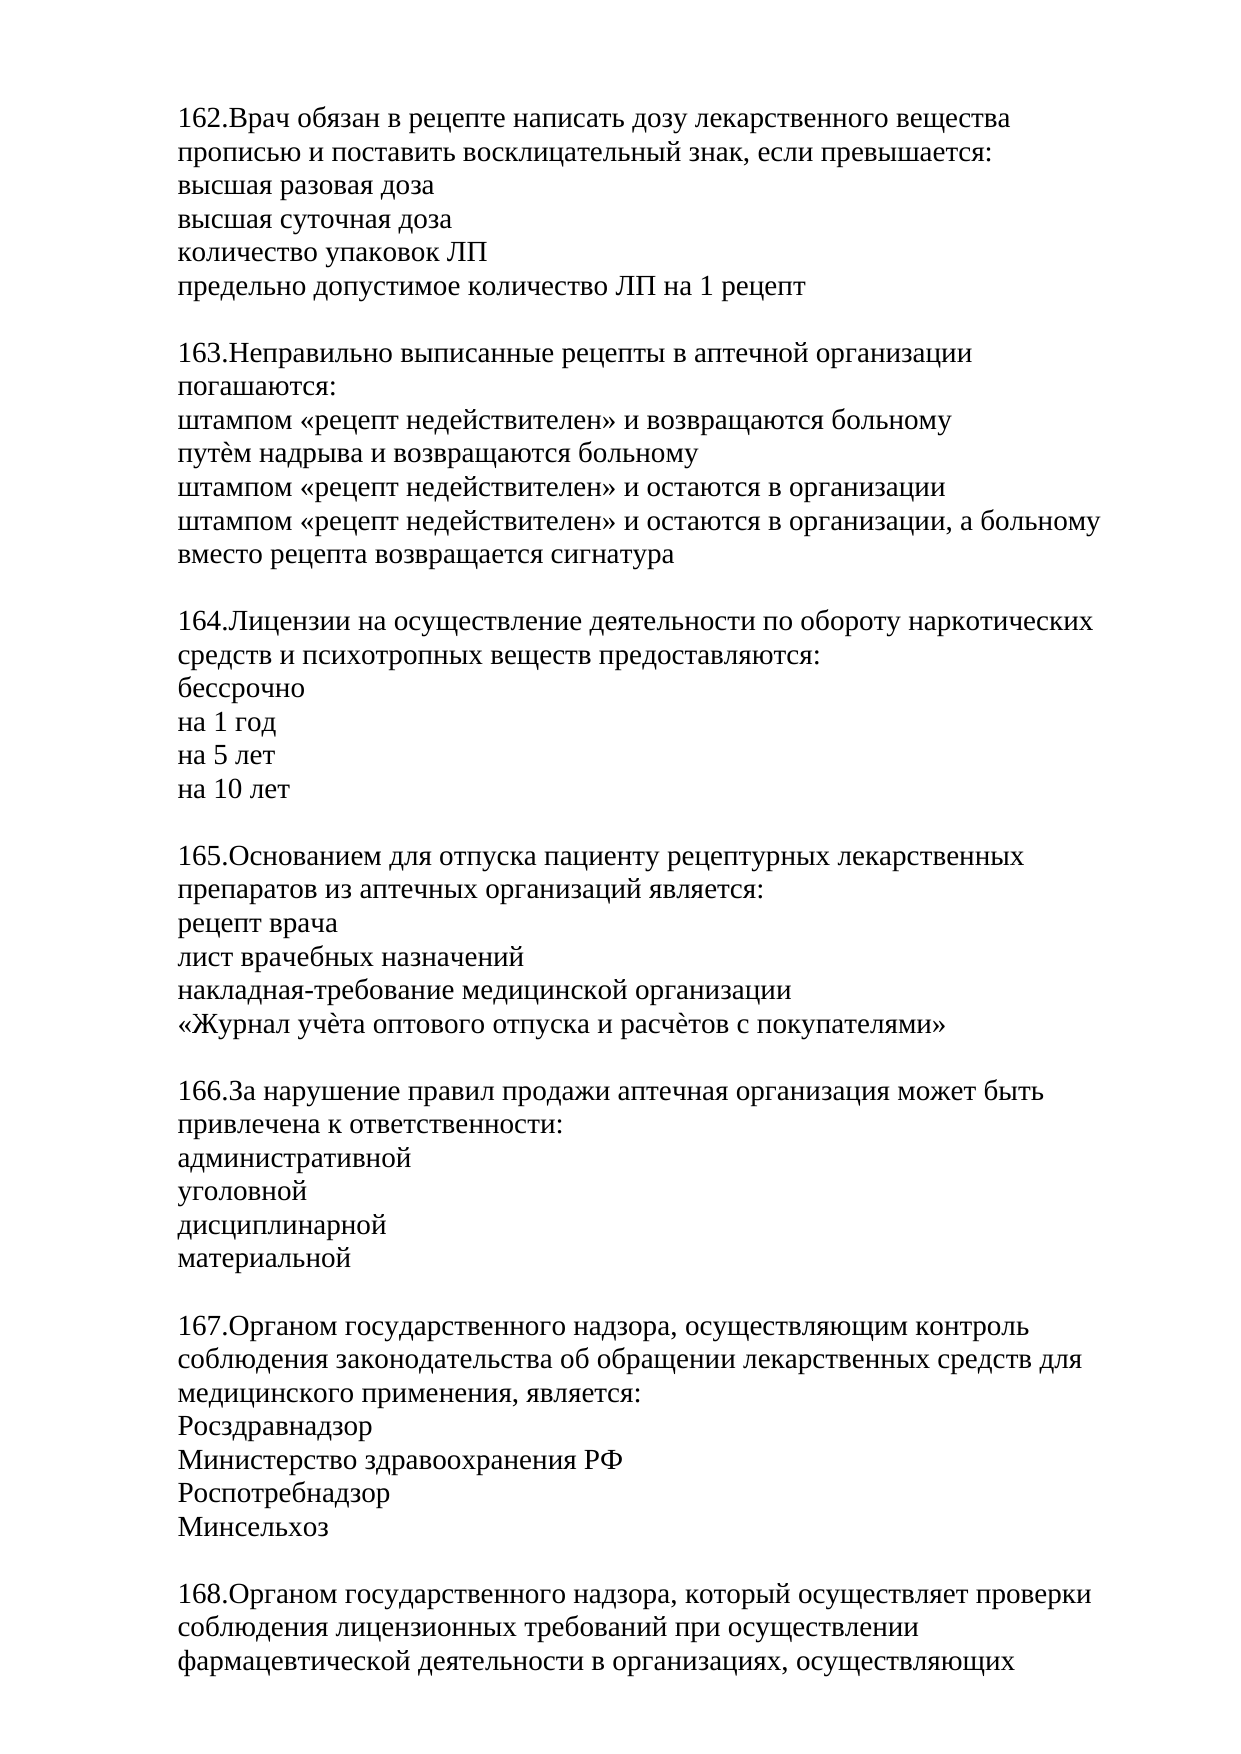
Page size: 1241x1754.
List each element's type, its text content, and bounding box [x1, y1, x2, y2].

text лист врачебных назначений [177, 939, 1122, 972]
text Министерство здравоохранения РФ [177, 1442, 1122, 1475]
text количество упаковок ЛП [177, 234, 1122, 268]
text бессрочно [177, 670, 1122, 704]
text уголовной [177, 1173, 1122, 1207]
text на 1 год [177, 704, 1122, 737]
text предельно допустимое количество ЛП на 1 рецепт [177, 268, 1122, 301]
text 166.За нарушение правил продажи аптечная организация может быть привлечена к ответственности: [177, 1073, 1122, 1140]
text накладная-требование медицинской организации [177, 972, 1122, 1006]
text Минсельхоз [177, 1509, 1122, 1542]
text 165.Основанием для отпуска пациенту рецептурных лекарственных препаратов из аптечных организаций является: [177, 838, 1122, 905]
text Росздравнадзор [177, 1408, 1122, 1442]
text штампом «рецепт недействителен» и остаются в организации, а больному вместо рецепта возвращается сигнатура [177, 503, 1122, 570]
text административной [177, 1140, 1122, 1173]
text путѐм надрыва и возвращаются больному [177, 436, 1122, 469]
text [177, 1576, 1122, 1677]
text дисциплинарной [177, 1207, 1122, 1241]
text рецепт врача [177, 905, 1122, 939]
text на 5 лет [177, 737, 1122, 771]
text 162.Врач обязан в рецепте написать дозу лекарственного вещества прописью и поставить восклицательный знак, если превышается: [177, 100, 1122, 167]
text штампом «рецепт недействителен» и остаются в организации [177, 469, 1122, 503]
text Роспотребнадзор [177, 1475, 1122, 1509]
text высшая суточная доза [177, 201, 1122, 234]
text 164.Лицензии на осуществление деятельности по обороту наркотических средств и психотропных веществ предоставляются: [177, 603, 1122, 670]
text «Журнал учѐта оптового отпуска и расчѐтов с покупателями» [177, 1006, 1122, 1039]
text штампом «рецепт недействителен» и возвращаются больному [177, 402, 1122, 436]
text на 10 лет [177, 771, 1122, 804]
text 163.Неправильно выписанные рецепты в аптечной организации погашаются: [177, 335, 1122, 402]
text 167.Органом государственного надзора, осуществляющим контроль соблюдения законодательства об обращении лекарственных средств для медицинского применения, является: [177, 1308, 1122, 1408]
text высшая разовая доза [177, 167, 1122, 201]
text материальной [177, 1241, 1122, 1274]
